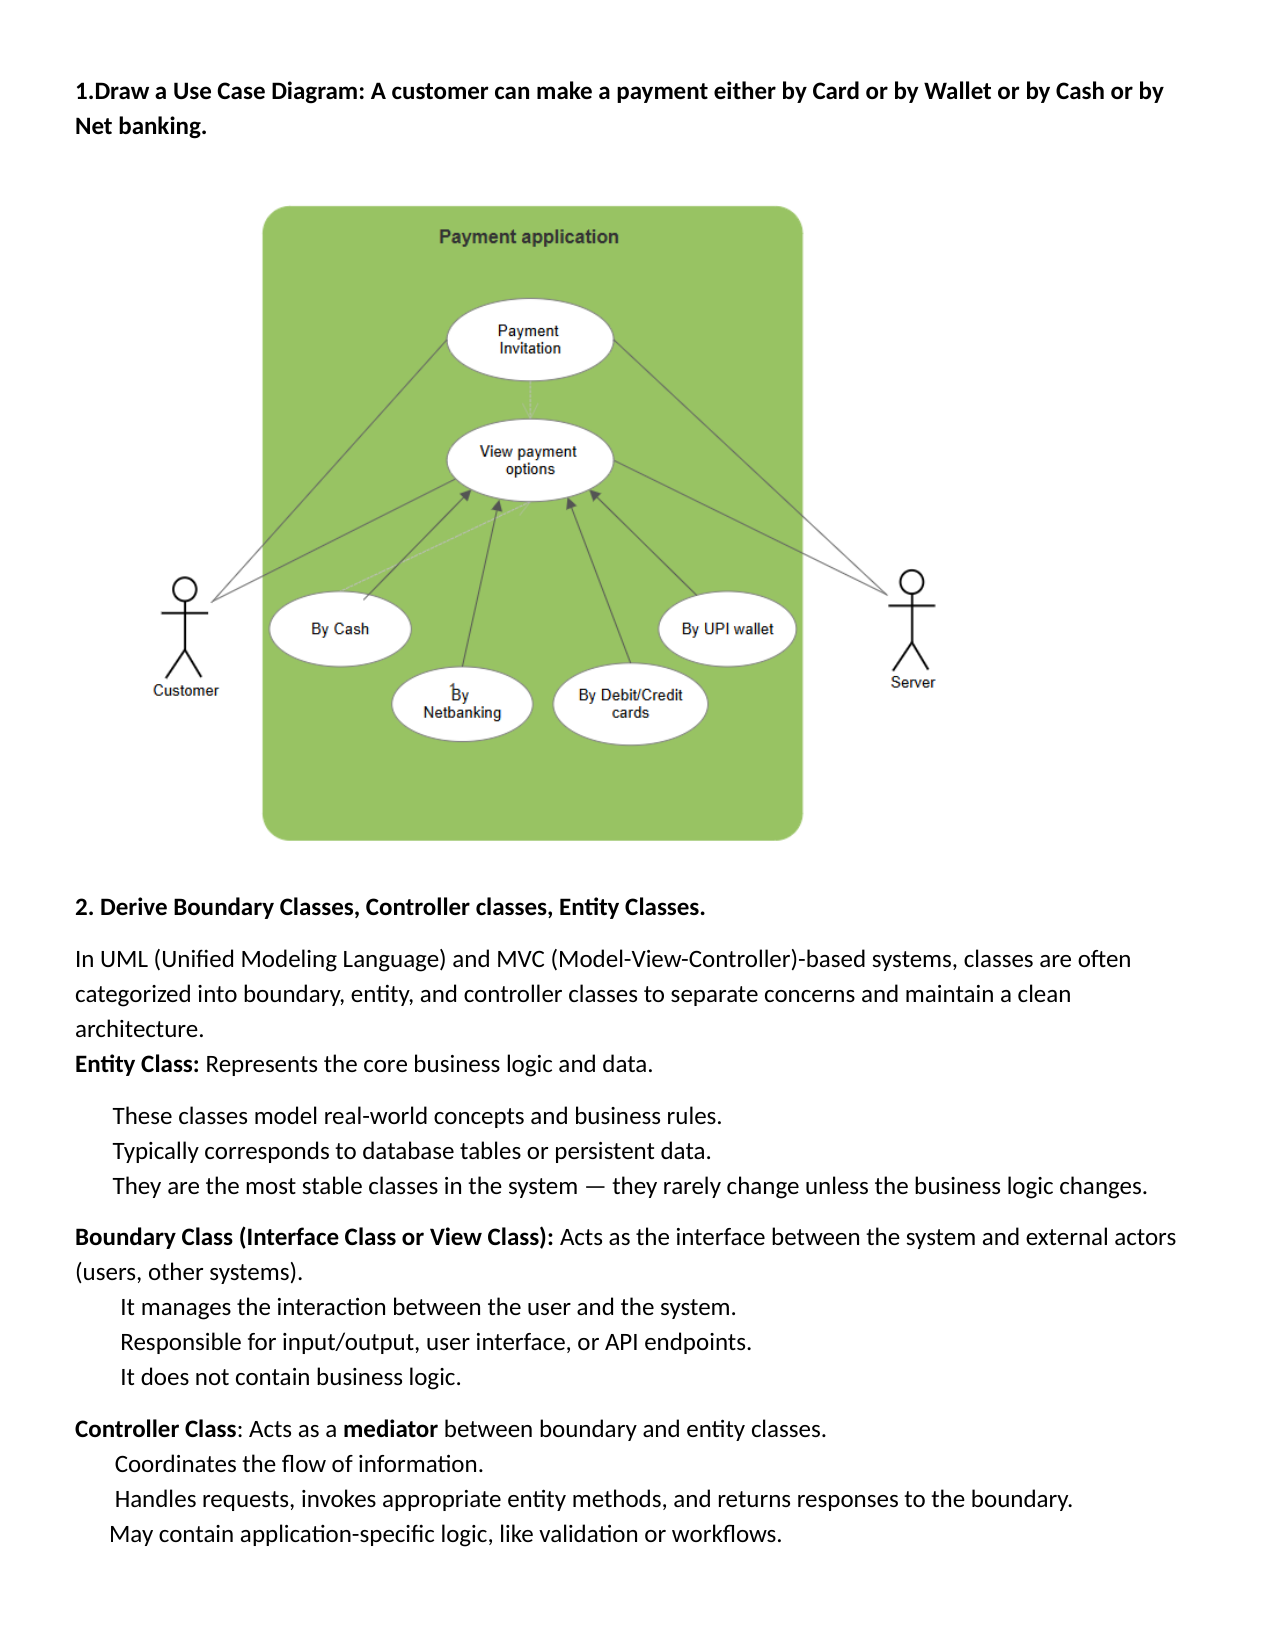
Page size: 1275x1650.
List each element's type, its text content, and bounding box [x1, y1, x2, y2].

text These classes model real-world concepts and business rules. Typically corresponds to database tables or persistent data. They are the most stable classes in the system — they rarely change unless the business logic changes. [112, 1100, 1200, 1200]
text 1.Draw a Use Case Diagram: A customer can make a payment either by Card or by Wallet or by Cash or by Net banking. [75, 75, 1200, 141]
text 2. Derive Boundary Classes, Controller classes, Entity Classes. [75, 892, 1200, 922]
text In UML (Unified Modeling Language) and MVC (Model-View-Controller)-based systems, classes are often categorized into boundary, entity, and controller classes to separate concerns and maintain a clean architecture. Entity Class: Represents the core business logic and data. [75, 943, 1200, 1079]
picture [75, 161, 982, 871]
text Controller Class: Acts as a mediator between boundary and entity classes. Coordinates the flow of information. Handles requests, invokes appropriate entity methods, and returns responses to the boundary. May contain application-specific logic, like validation or workflows. [75, 1413, 1200, 1549]
text Boundary Class (Interface Class or View Class): Acts as the interface between the system and external actors (users, other systems). It manages the interaction between the user and the system. Responsible for input/output, user interface, or API endpoints. It does not contain business logic. [75, 1222, 1200, 1392]
